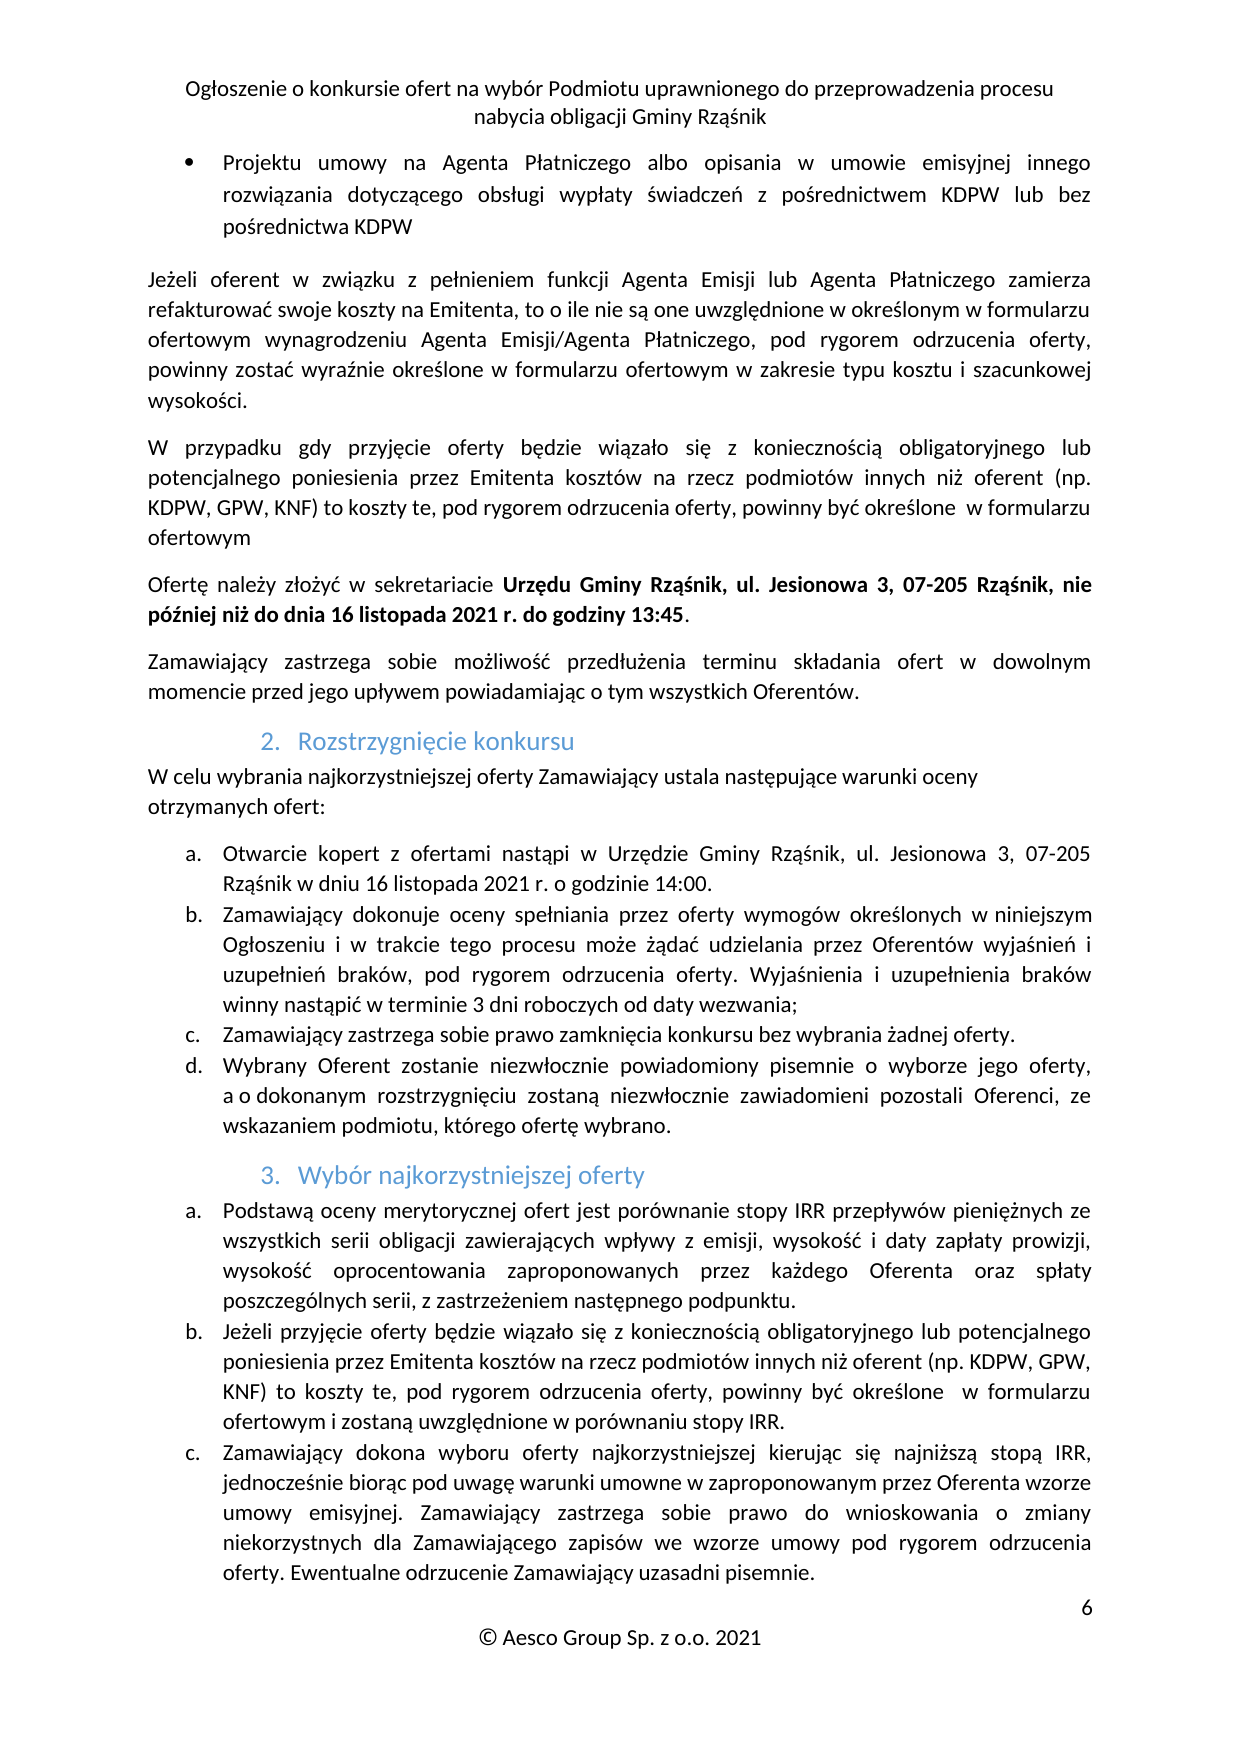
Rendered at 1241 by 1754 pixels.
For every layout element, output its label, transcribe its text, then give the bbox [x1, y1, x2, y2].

list Zamawiający zastrzega sobie prawo zamknięcia konkursu bez wybrania żadnej oferty. [185, 1021, 1093, 1049]
subtitle Wybór najkorzystniejszej oferty [260, 1158, 1093, 1191]
text W przypadku gdy przyjęcie oferty będzie wiązało się z koniecznością obligatoryjnego lub potencjalnego poniesienia przez Emitenta kosztów na rzecz podmiotów innych niż oferent (np. KDPW, GPW, KNF) to koszty te, pod rygorem odrzucenia oferty, powinny być określone w formularzu ofertowym [148, 433, 1093, 551]
text W celu wybrania najkorzystniejszej oferty Zamawiający ustala następujące warunki oceny otrzymanych ofert: [148, 762, 1093, 821]
list Zamawiający dokona wyboru oferty najkorzystniejszej kierując się najniższą stopą IRR, jednocześnie biorąc pod uwagę warunki umowne w zaproponowanym przez Oferenta wzorze umowy emisyjnej. Zamawiający zastrzega sobie prawo do wnioskowania o zmiany niekorzystnych dla Zamawiającego zapisów we wzorze umowy pod rygorem odrzucenia oferty. Ewentualne odrzucenie Zamawiający uzasadni pisemnie. [185, 1438, 1093, 1587]
list Projektu umowy na Agenta Płatniczego albo opisania w umowie emisyjnej innego rozwiązania dotyczącego obsługi wypłaty świadczeń z pośrednictwem KDPW lub bez pośrednictwa KDPW [185, 148, 1093, 240]
list Wybrany Oferent zostanie niezwłocznie powiadomiony pisemnie o wyborze jego oferty, a o dokonanym rozstrzygnięciu zostaną niezwłocznie zawiadomieni pozostali Oferenci, ze wskazaniem podmiotu, którego ofertę wybrano. [185, 1051, 1093, 1139]
text Jeżeli oferent w związku z pełnieniem funkcji Agenta Emisji lub Agenta Płatniczego zamierza refakturować swoje koszty na Emitenta, to o ile nie są one uwzględnione w określonym w formularzu ofertowym wynagrodzeniu Agenta Emisji/Agenta Płatniczego, pod rygorem odrzucenia oferty, powinny zostać wyraźnie określone w formularzu ofertowym w zakresie typu kosztu i szacunkowej wysokości. [148, 265, 1093, 414]
list Podstawą oceny merytorycznej ofert jest porównanie stopy IRR przepływów pieniężnych ze wszystkich serii obligacji zawierających wpływy z emisji, wysokość i daty zapłaty prowizji, wysokość oprocentowania zaproponowanych przez każdego Oferenta oraz spłaty poszczególnych serii, z zastrzeżeniem następnego podpunktu. [185, 1196, 1093, 1315]
list Jeżeli przyjęcie oferty będzie wiązało się z koniecznością obligatoryjnego lub potencjalnego poniesienia przez Emitenta kosztów na rzecz podmiotów innych niż oferent (np. KDPW, GPW, KNF) to koszty te, pod rygorem odrzucenia oferty, powinny być określone w formularzu ofertowym i zostaną uwzględnione w porównaniu stopy IRR. [185, 1317, 1093, 1436]
text Zamawiający zastrzega sobie możliwość przedłużenia terminu składania ofert w dowolnym momencie przed jego upływem powiadamiając o tym wszystkich Oferentów. [148, 647, 1093, 706]
text Ofertę należy złożyć w sekretariacie Urzędu Gminy Rząśnik, ul. Jesionowa 3, 07-205 Rząśnik, nie później niż do dnia 16 listopada 2021 r. do godziny 13:45. [148, 570, 1093, 628]
subtitle Rozstrzygnięcie konkursu [260, 724, 1093, 757]
list Otwarcie kopert z ofertami nastąpi w Urzędzie Gminy Rząśnik, ul. Jesionowa 3, 07-205 Rząśnik w dniu 16 listopada 2021 r. o godzinie 14:00. [185, 839, 1093, 898]
list Zamawiający dokonuje oceny spełniania przez oferty wymogów określonych w niniejszym Ogłoszeniu i w trakcie tego procesu może żądać udzielania przez Oferentów wyjaśnień i uzupełnień braków, pod rygorem odrzucenia oferty. Wyjaśnienia i uzupełnienia braków winny nastąpić w terminie 3 dni roboczych od daty wezwania; [185, 900, 1093, 1018]
